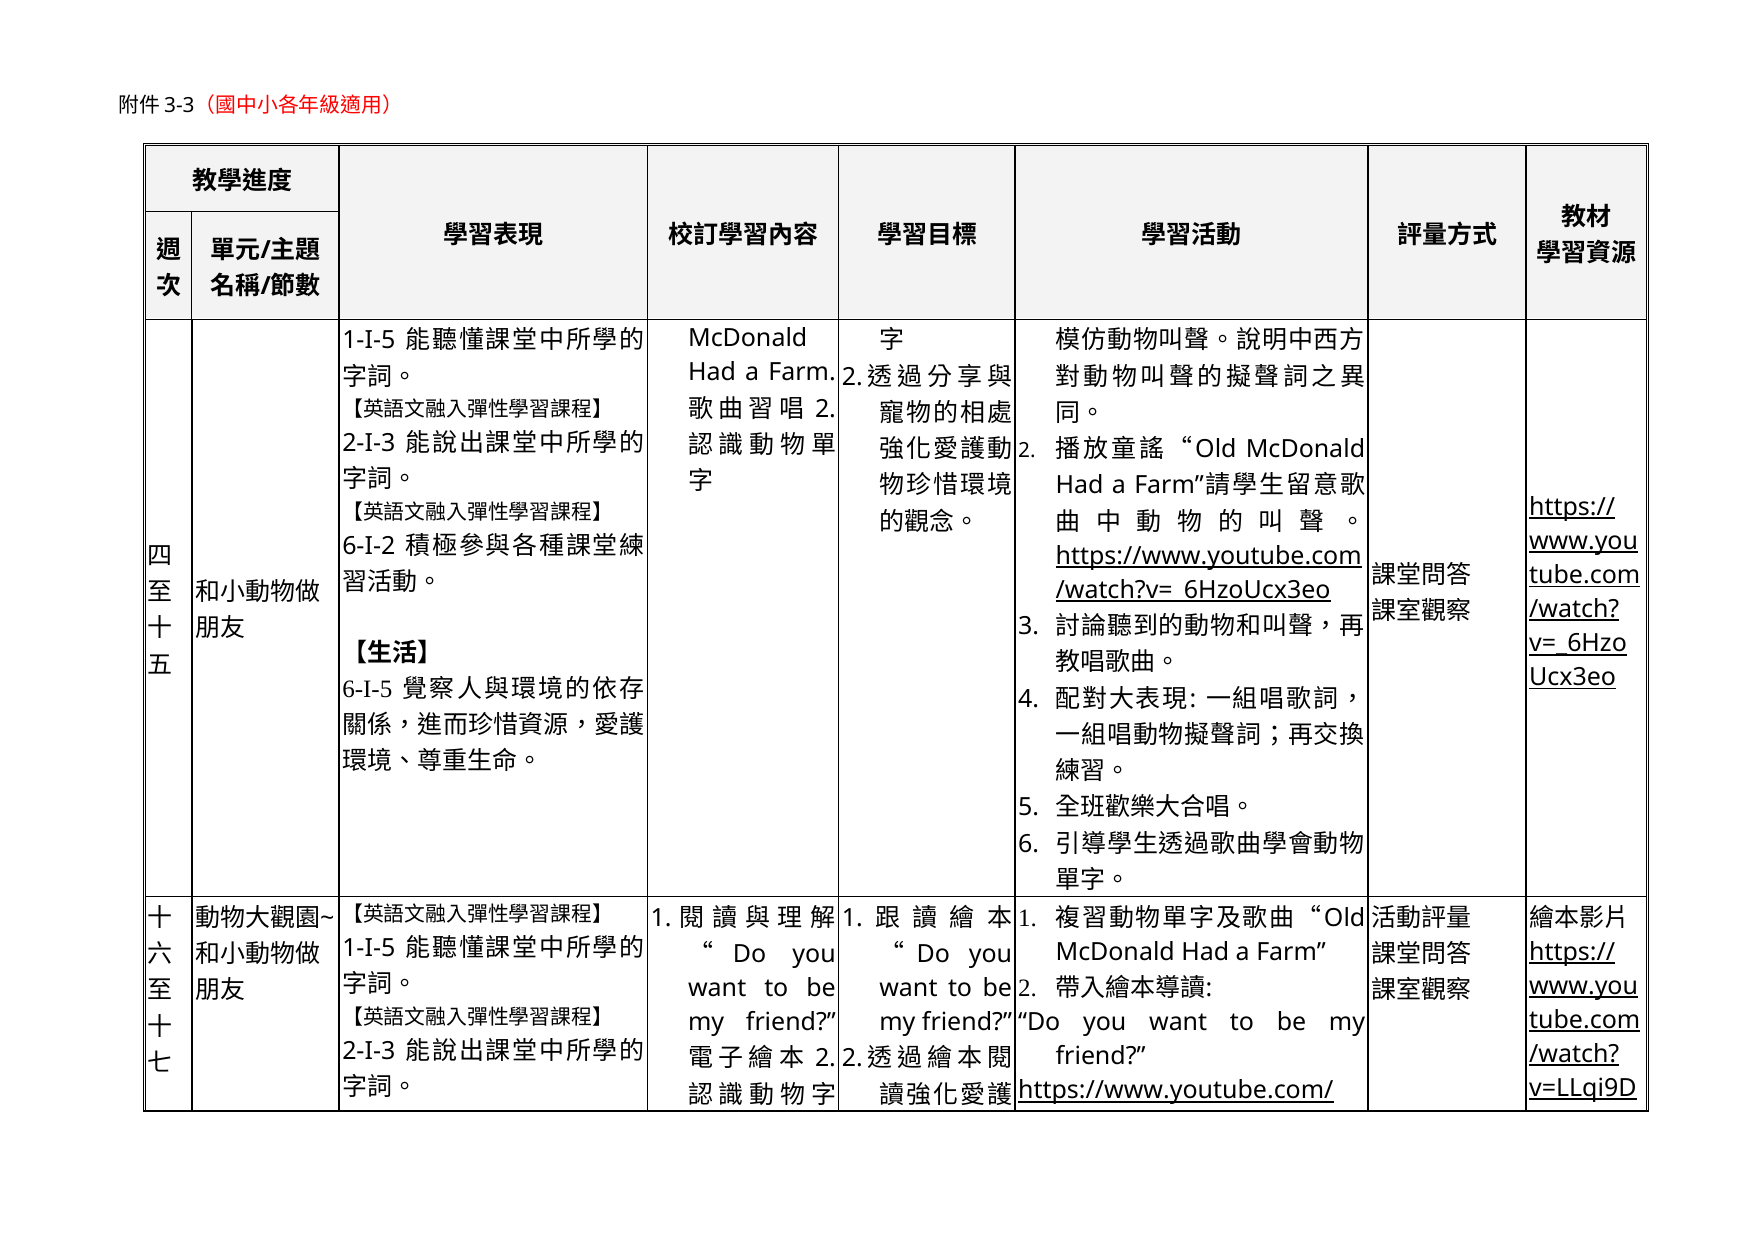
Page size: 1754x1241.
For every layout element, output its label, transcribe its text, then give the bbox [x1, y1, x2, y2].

table_header 學習表現 [340, 146, 647, 318]
table_header 教學進度 [146, 146, 338, 211]
table_cell 1“Old McDonald Had a Farm.歌曲習唱2.認識動物單字 [648, 320, 838, 896]
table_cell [1016, 897, 1367, 1110]
table_cell 十 四 至 十 五 [146, 320, 191, 896]
table_cell 口語評量 課堂問答 課室觀察 [1369, 320, 1525, 896]
table_cell 動物大觀園~ 和小動物做朋友 [193, 320, 338, 896]
table_header 評量方式 [1369, 146, 1525, 318]
table_header 教材 學習資源 [1527, 146, 1646, 318]
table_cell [340, 320, 647, 896]
table_cell 十 六 至 十 七 [146, 897, 191, 1110]
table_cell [1527, 897, 1646, 1110]
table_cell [1016, 320, 1367, 896]
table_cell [648, 897, 838, 1110]
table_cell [340, 897, 647, 1110]
table_cell 動物大觀園~ 和小動物做朋友 [193, 897, 338, 1110]
table_header 校訂學習內容 [648, 146, 838, 318]
table_cell 週次 [146, 212, 191, 318]
table_header 學習活動 [1016, 146, 1367, 318]
table_header 學習目標 [839, 146, 1014, 318]
table_cell 單元/主題 名稱/節數 [192, 212, 338, 318]
table_cell 1.學會動物單字 2.透過分享與寵物的相處強化愛護動物珍惜環境的觀念。 [839, 320, 1014, 896]
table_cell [839, 897, 1014, 1110]
table_cell 活動評量 課堂問答 課室觀察 [1369, 897, 1525, 1110]
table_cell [1527, 320, 1646, 896]
